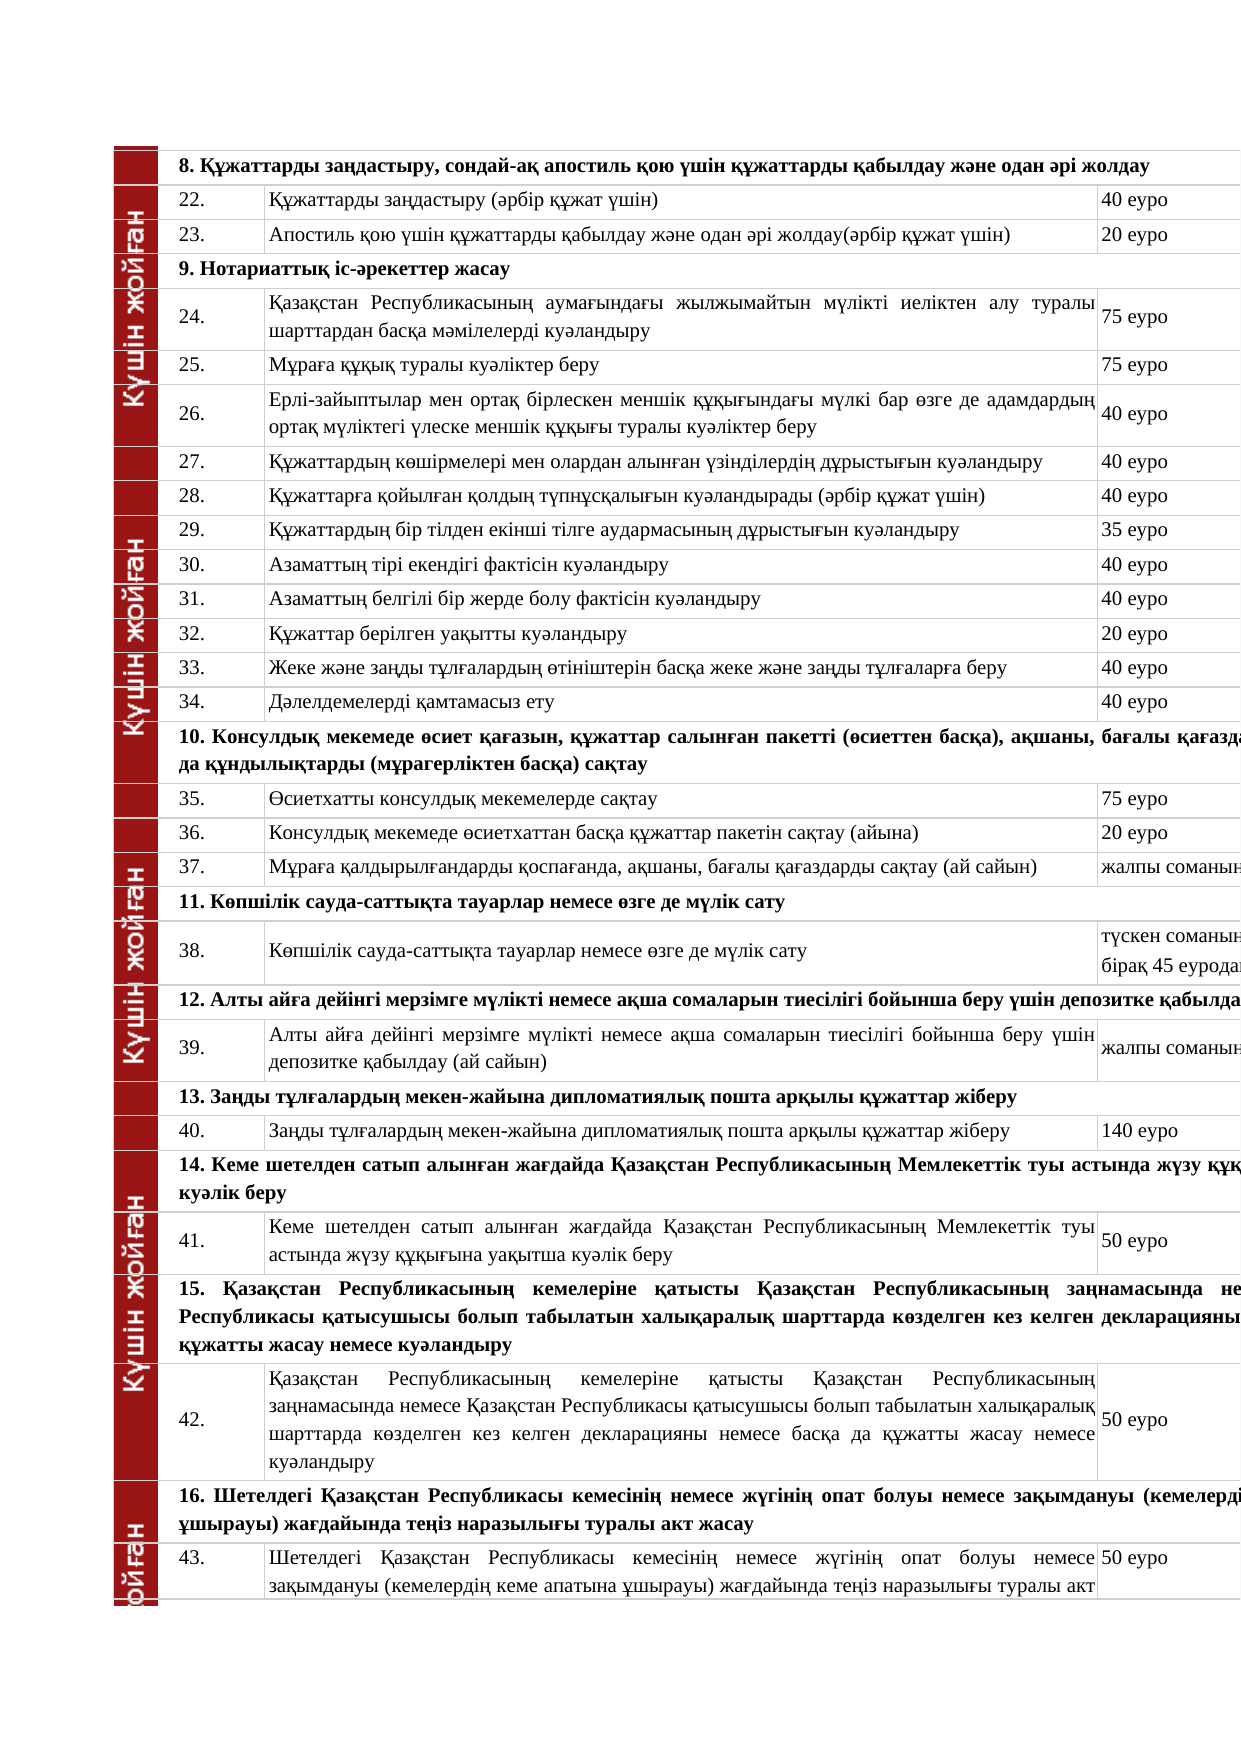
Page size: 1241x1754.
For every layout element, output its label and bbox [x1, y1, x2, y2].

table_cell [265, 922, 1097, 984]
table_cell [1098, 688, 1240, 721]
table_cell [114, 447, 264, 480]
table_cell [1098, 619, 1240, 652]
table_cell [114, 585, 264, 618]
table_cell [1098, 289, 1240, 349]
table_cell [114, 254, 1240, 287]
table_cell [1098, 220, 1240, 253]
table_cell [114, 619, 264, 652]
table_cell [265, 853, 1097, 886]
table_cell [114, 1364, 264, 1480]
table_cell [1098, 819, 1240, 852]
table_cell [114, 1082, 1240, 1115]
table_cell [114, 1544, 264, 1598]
picture [114, 146, 158, 150]
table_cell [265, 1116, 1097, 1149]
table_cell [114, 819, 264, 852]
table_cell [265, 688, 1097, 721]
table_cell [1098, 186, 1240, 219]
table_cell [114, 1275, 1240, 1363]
picture [114, 1600, 158, 1606]
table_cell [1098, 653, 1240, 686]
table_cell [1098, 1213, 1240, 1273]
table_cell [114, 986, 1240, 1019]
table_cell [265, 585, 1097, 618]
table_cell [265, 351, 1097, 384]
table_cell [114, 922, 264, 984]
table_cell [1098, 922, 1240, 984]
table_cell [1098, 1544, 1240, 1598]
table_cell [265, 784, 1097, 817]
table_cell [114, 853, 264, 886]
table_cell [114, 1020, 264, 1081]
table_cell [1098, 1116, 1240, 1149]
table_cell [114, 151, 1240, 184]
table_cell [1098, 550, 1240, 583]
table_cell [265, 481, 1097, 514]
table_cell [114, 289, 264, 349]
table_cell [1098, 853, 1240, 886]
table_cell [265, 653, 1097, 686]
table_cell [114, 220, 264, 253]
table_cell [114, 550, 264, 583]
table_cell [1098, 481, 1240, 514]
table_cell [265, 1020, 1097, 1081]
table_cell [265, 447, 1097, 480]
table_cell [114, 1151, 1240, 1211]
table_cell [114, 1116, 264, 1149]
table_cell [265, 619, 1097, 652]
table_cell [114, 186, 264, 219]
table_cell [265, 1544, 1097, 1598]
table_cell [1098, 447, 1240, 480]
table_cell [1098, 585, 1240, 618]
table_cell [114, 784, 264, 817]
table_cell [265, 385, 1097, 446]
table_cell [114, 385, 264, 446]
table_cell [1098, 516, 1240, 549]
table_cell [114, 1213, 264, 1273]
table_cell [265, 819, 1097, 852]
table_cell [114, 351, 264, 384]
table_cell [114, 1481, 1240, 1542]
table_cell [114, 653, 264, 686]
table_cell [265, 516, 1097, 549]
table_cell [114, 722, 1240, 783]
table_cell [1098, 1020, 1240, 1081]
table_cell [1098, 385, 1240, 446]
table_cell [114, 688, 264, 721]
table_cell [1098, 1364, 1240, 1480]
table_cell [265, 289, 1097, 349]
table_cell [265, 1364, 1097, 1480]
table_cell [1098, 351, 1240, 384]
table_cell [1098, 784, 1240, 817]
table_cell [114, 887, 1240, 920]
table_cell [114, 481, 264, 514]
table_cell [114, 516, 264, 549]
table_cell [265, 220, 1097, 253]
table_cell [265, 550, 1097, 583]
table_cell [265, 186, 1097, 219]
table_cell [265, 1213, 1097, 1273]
